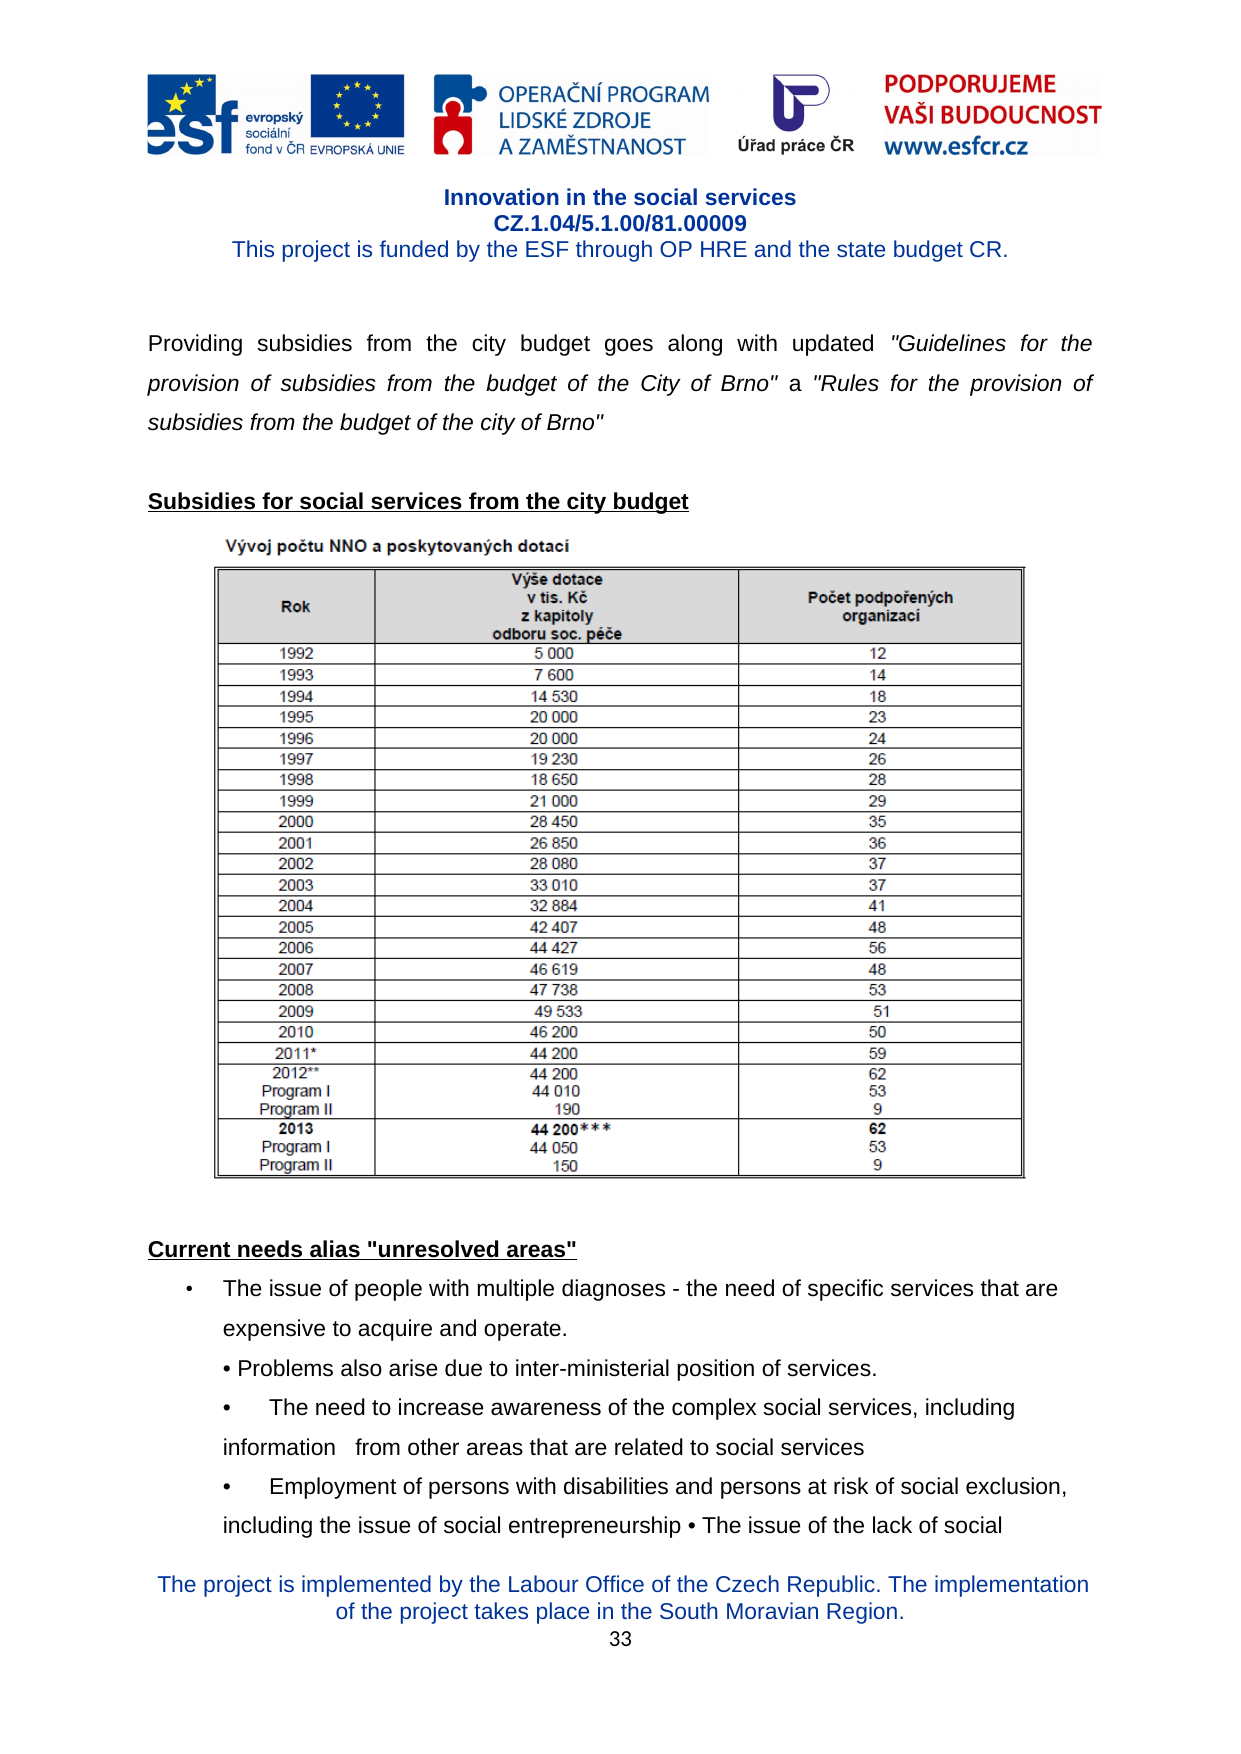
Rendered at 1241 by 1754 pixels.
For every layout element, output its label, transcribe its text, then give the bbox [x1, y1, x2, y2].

text Subsidies for social services from the city budget [148, 488, 1093, 514]
picture [147, 73, 1102, 156]
text Providing subsidies from the city budget goes along with updated "Guidelines for the provision of subsidies from the budget of the City of Brno" a "Rules for the provision of subsidies from the budget of the city of Brno" [148, 330, 1093, 436]
picture [204, 527, 1037, 1183]
text Current needs alias "unresolved areas" [148, 1236, 1093, 1262]
